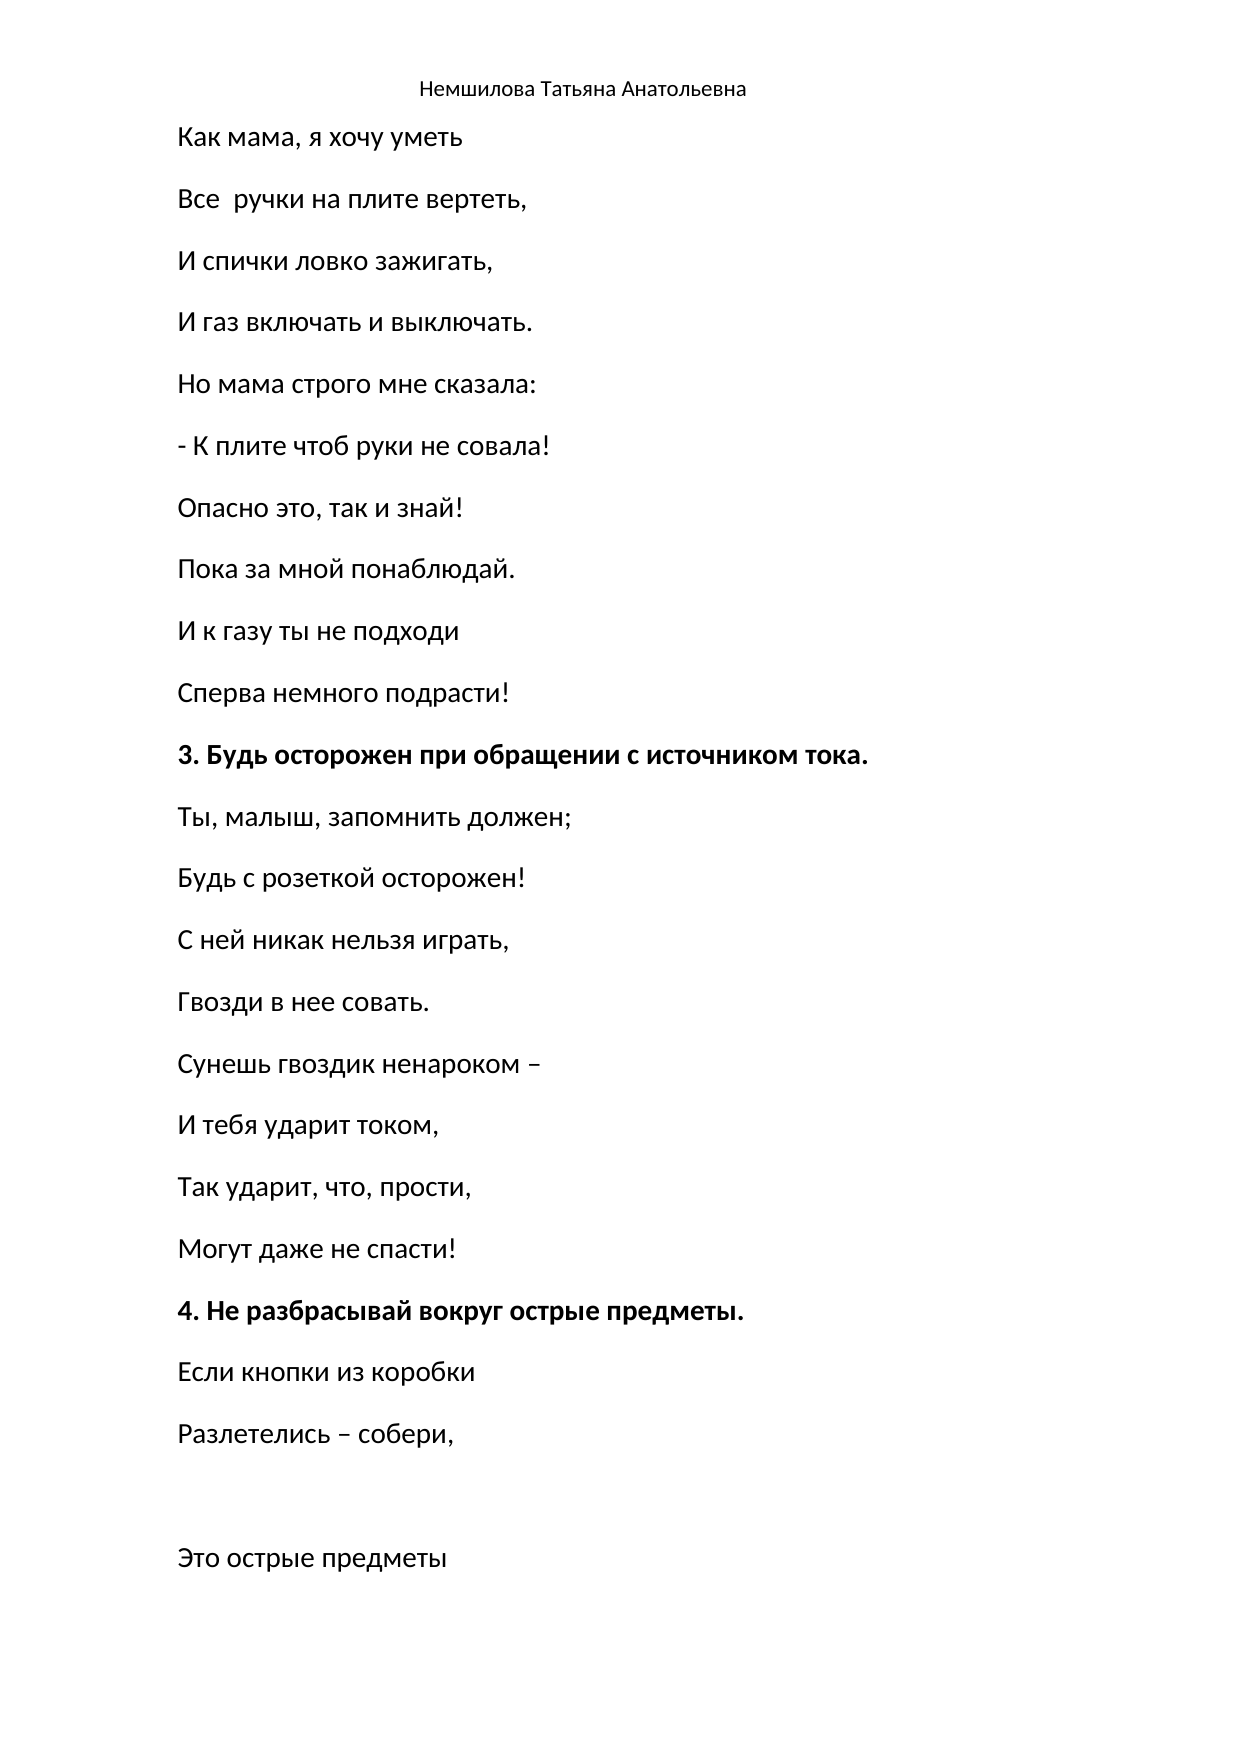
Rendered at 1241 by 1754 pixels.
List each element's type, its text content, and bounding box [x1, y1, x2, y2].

text И тебя ударит током, [177, 1106, 1152, 1142]
text 4. Не разбрасывай вокруг острые предметы. [177, 1292, 1152, 1327]
text Ты, малыш, запомнить должен; [177, 798, 1152, 833]
text Так ударит, что, прости, [177, 1168, 1152, 1204]
text И газ включать и выключать. [177, 303, 1152, 339]
text Сперва немного подрасти! [177, 674, 1152, 710]
text - К плите чтоб руки не совала! [177, 427, 1152, 463]
text Все ручки на плите вертеть, [177, 180, 1152, 216]
text И к газу ты не подходи [177, 612, 1152, 648]
text Гвозди в нее совать. [177, 983, 1152, 1018]
text Это острые предметы [177, 1539, 1152, 1574]
text Как мама, я хочу уметь [177, 118, 1152, 154]
text Если кнопки из коробки [177, 1353, 1152, 1389]
text Могут даже не спасти! [177, 1230, 1152, 1266]
text С ней никак нельзя играть, [177, 921, 1152, 957]
text Сунешь гвоздик ненароком – [177, 1045, 1152, 1080]
text 3. Будь осторожен при обращении с источником тока. [177, 736, 1152, 771]
text Разлетелись – собери, [177, 1415, 1152, 1451]
text Опасно это, так и знай! [177, 489, 1152, 524]
text Пока за мной понаблюдай. [177, 551, 1152, 586]
text Будь с розеткой осторожен! [177, 859, 1152, 895]
text И спички ловко зажигать, [177, 242, 1152, 277]
text Но мама строго мне сказала: [177, 365, 1152, 401]
